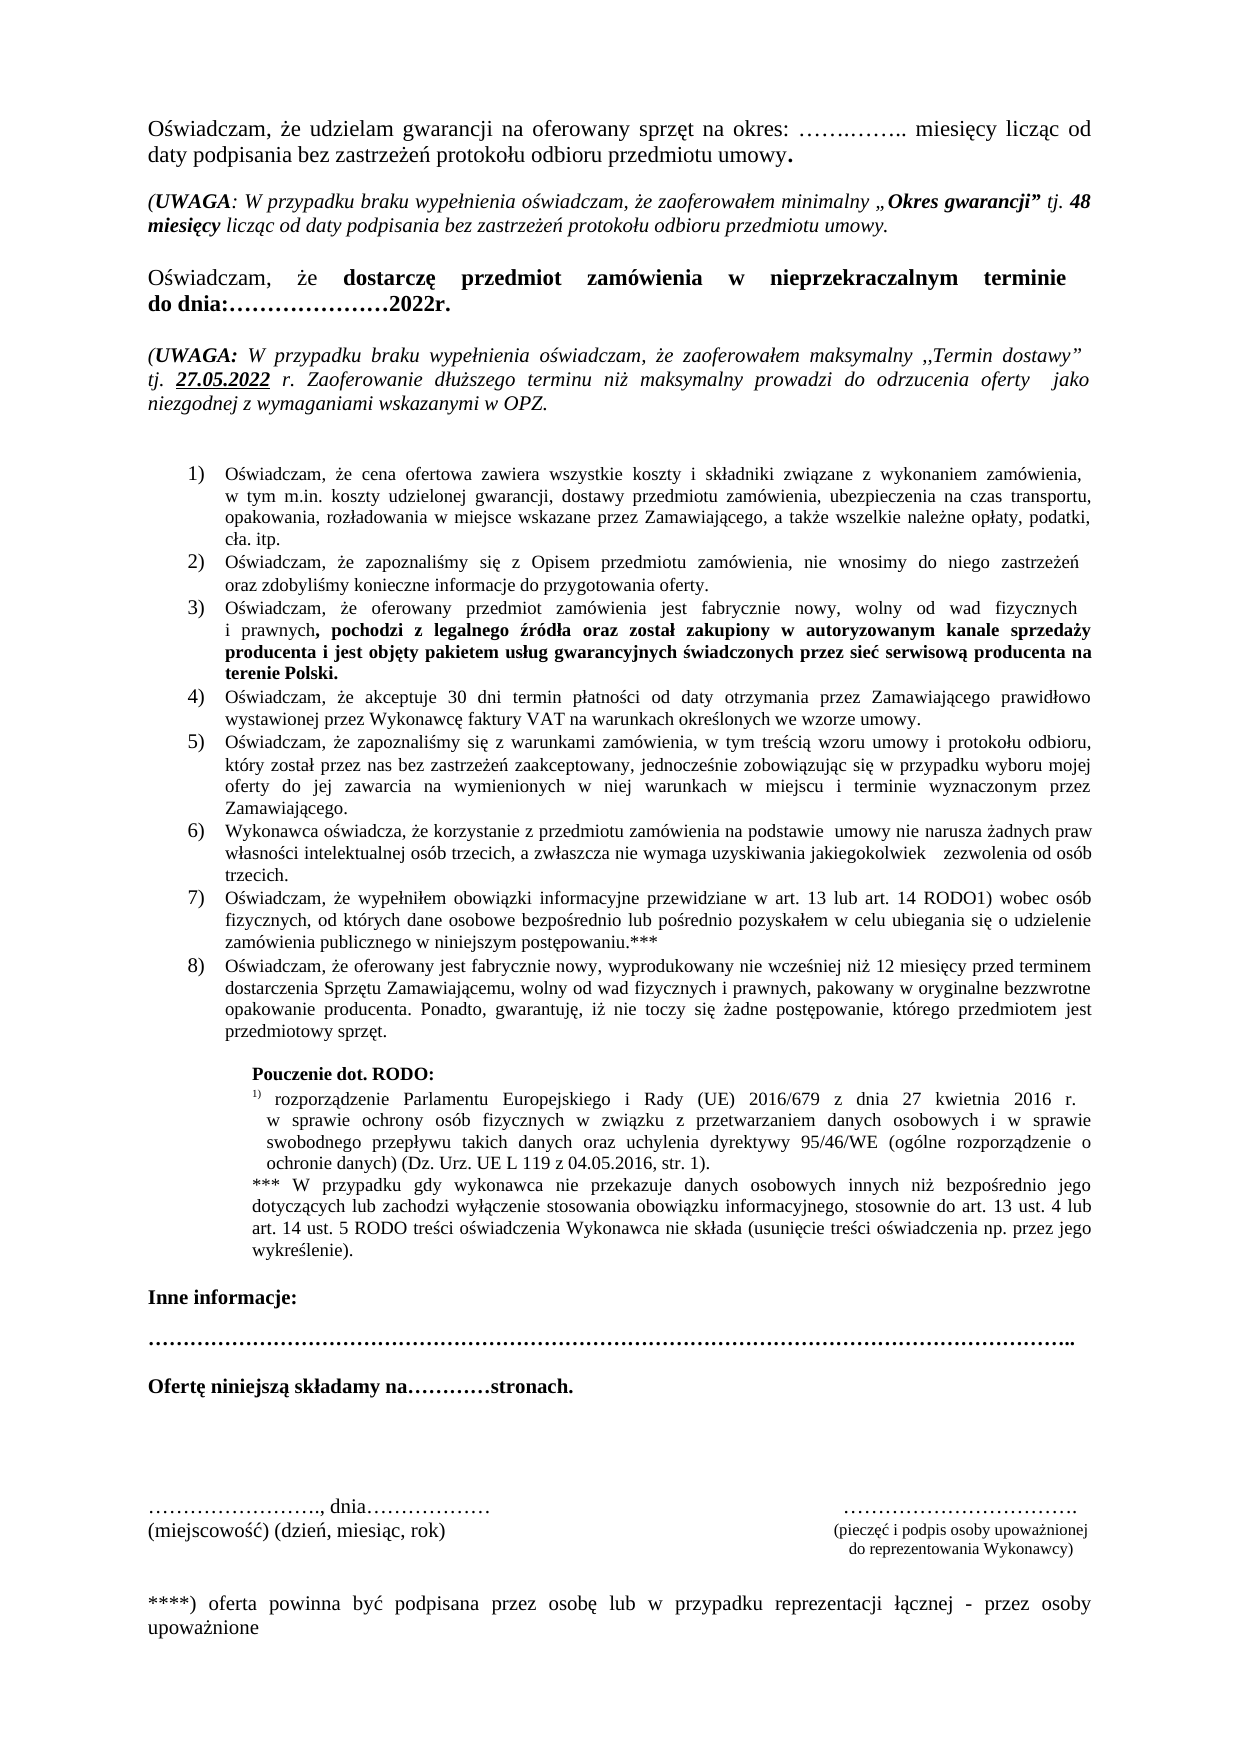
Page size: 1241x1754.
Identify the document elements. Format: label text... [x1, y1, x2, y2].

text Oświadczam, że udzielam gwarancji na oferowany sprzęt na okres: …….…….. miesięcy licząc od daty podpisania bez zastrzeżeń protokołu odbioru przedmiotu umowy. [148, 115, 1093, 168]
list Oświadczam, że zapoznaliśmy się z Opisem przedmiotu zamówienia, nie wnosimy do niego zastrzeżeń oraz zdobyliśmy konieczne informacje do przygotowania oferty. [187, 549, 1093, 595]
list Oświadczam, że cena ofertowa zawiera wszystkie koszty i składniki związane z wykonaniem zamówienia, w tym m.in. koszty udzielonej gwarancji, dostawy przedmiotu zamówienia, ubezpieczenia na czas transportu, opakowania, rozładowania w miejsce wskazane przez Zamawiającego, a także wszelkie należne opłaty, podatki, cła. itp. [187, 461, 1093, 549]
text Ofertę niniejszą składamy na…………stronach. [148, 1374, 1093, 1398]
list Oświadczam, że oferowany przedmiot zamówienia jest fabrycznie nowy, wolny od wad fizycznych i prawnych, pochodzi z legalnego źródła oraz został zakupiony w autoryzowanym kanale sprzedaży producenta i jest objęty pakietem usług gwarancyjnych świadczonych przez sieć serwisową producenta na terenie Polski. [187, 595, 1093, 684]
text (UWAGA: W przypadku braku wypełnienia oświadczam, że zaoferowałem maksymalny ,,Termin dostawy” tj. 27.05.2022 r. Zaoferowanie dłuższego terminu niż maksymalny prowadzi do odrzucenia oferty jako niezgodnej z wymaganiami wskazanymi w OPZ. [148, 343, 1093, 415]
list Wykonawca oświadcza, że korzystanie z przedmiotu zamówienia na podstawie umowy nie narusza żadnych praw własności intelektualnej osób trzecich, a zwłaszcza nie wymaga uzyskiwania jakiegokolwiek zezwolenia od osób trzecich. [187, 818, 1093, 885]
list Oświadczam, że zapoznaliśmy się z warunkami zamówienia, w tym treścią wzoru umowy i protokołu odbioru, który został przez nas bez zastrzeżeń zaakceptowany, jednocześnie zobowiązując się w przypadku wyboru mojej oferty do jej zawarcia na wymienionych w niej warunkach w miejscu i terminie wyznaczonym przez Zamawiającego. [187, 729, 1093, 818]
text (miejscowość) (dzień, miesiąc, rok) [148, 1518, 1093, 1542]
list Oświadczam, że oferowany jest fabrycznie nowy, wyprodukowany nie wcześniej niż 12 miesięcy przed terminem dostarczenia Sprzętu Zamawiającemu, wolny od wad fizycznych i prawnych, pakowany w oryginalne bezzwrotne opakowanie producenta. Ponadto, gwarantuję, iż nie toczy się żadne postępowanie, którego przedmiotem jest przedmiotowy sprzęt. [187, 952, 1093, 1041]
text Inne informacje: [148, 1285, 1093, 1309]
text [148, 1591, 1093, 1639]
text Oświadczam, że dostarczę przedmiot zamówienia w nieprzekraczalnym terminie do dnia:…………………2022r. [148, 264, 1093, 316]
list Oświadczam, że wypełniłem obowiązki informacyjne przewidziane w art. 13 lub art. 14 RODO1) wobec osób fizycznych, od których dane osobowe bezpośrednio lub pośrednio pozyskałem w celu ubiegania się o udzielenie zamówienia publicznego w niniejszym postępowaniu.*** [187, 885, 1093, 952]
text 1) rozporządzenie Parlamentu Europejskiego i Rady (UE) 2016/679 z dnia 27 kwietnia 2016 r. w sprawie ochrony osób fizycznych w związku z przetwarzaniem danych osobowych i w sprawie swobodnego przepływu takich danych oraz uchylenia dyrektywy 95/46/WE (ogólne rozporządzenie o ochronie danych) (Dz. Urz. UE L 119 z 04.05.2016, str. 1). [252, 1088, 1093, 1174]
text (UWAGA: W przypadku braku wypełnienia oświadczam, że zaoferowałem minimalny „Okres gwarancji” tj. 48 miesięcy licząc od daty podpisania bez zastrzeżeń protokołu odbioru przedmiotu umowy. [148, 189, 1093, 237]
list Oświadczam, że akceptuje 30 dni termin płatności od daty otrzymania przez Zamawiającego prawidłowo wystawionej przez Wykonawcę faktury VAT na warunkach określonych we wzorze umowy. [187, 684, 1093, 729]
text Pouczenie dot. RODO: [252, 1063, 1093, 1084]
text …………………………………………………………………………………………………………………….. [148, 1326, 1093, 1350]
text *** W przypadku gdy wykonawca nie przekazuje danych osobowych innych niż bezpośrednio jego dotyczących lub zachodzi wyłączenie stosowania obowiązku informacyjnego, stosownie do art. 13 ust. 4 lub art. 14 ust. 5 RODO treści oświadczenia Wykonawca nie składa (usunięcie treści oświadczenia np. przez jego wykreślenie). [252, 1174, 1093, 1260]
text ……………………., dnia……………… ……………………………. [148, 1494, 1093, 1518]
